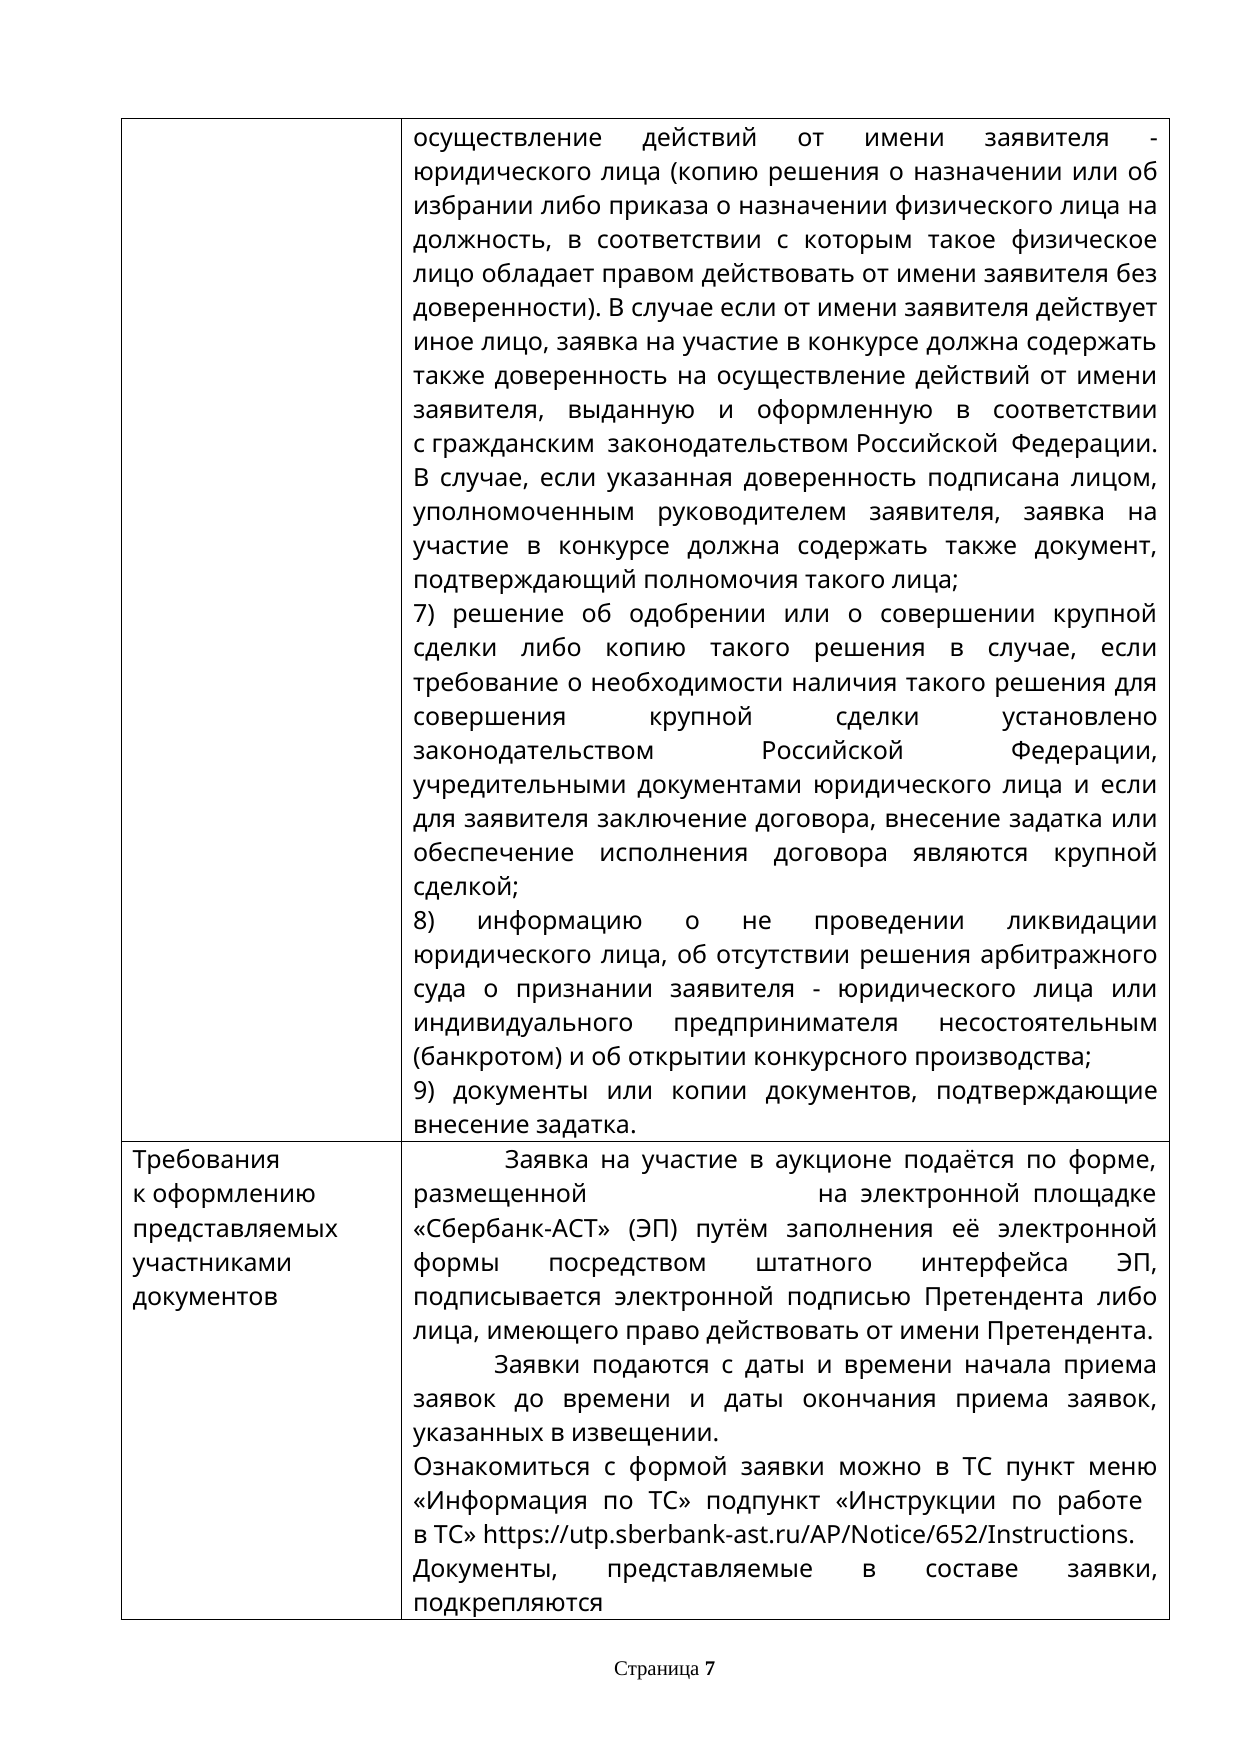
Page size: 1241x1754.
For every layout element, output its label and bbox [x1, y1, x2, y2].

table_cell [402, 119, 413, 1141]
table_cell [402, 1142, 1169, 1619]
table_cell [122, 1142, 401, 1619]
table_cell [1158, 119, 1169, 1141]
table_cell [122, 119, 401, 1141]
